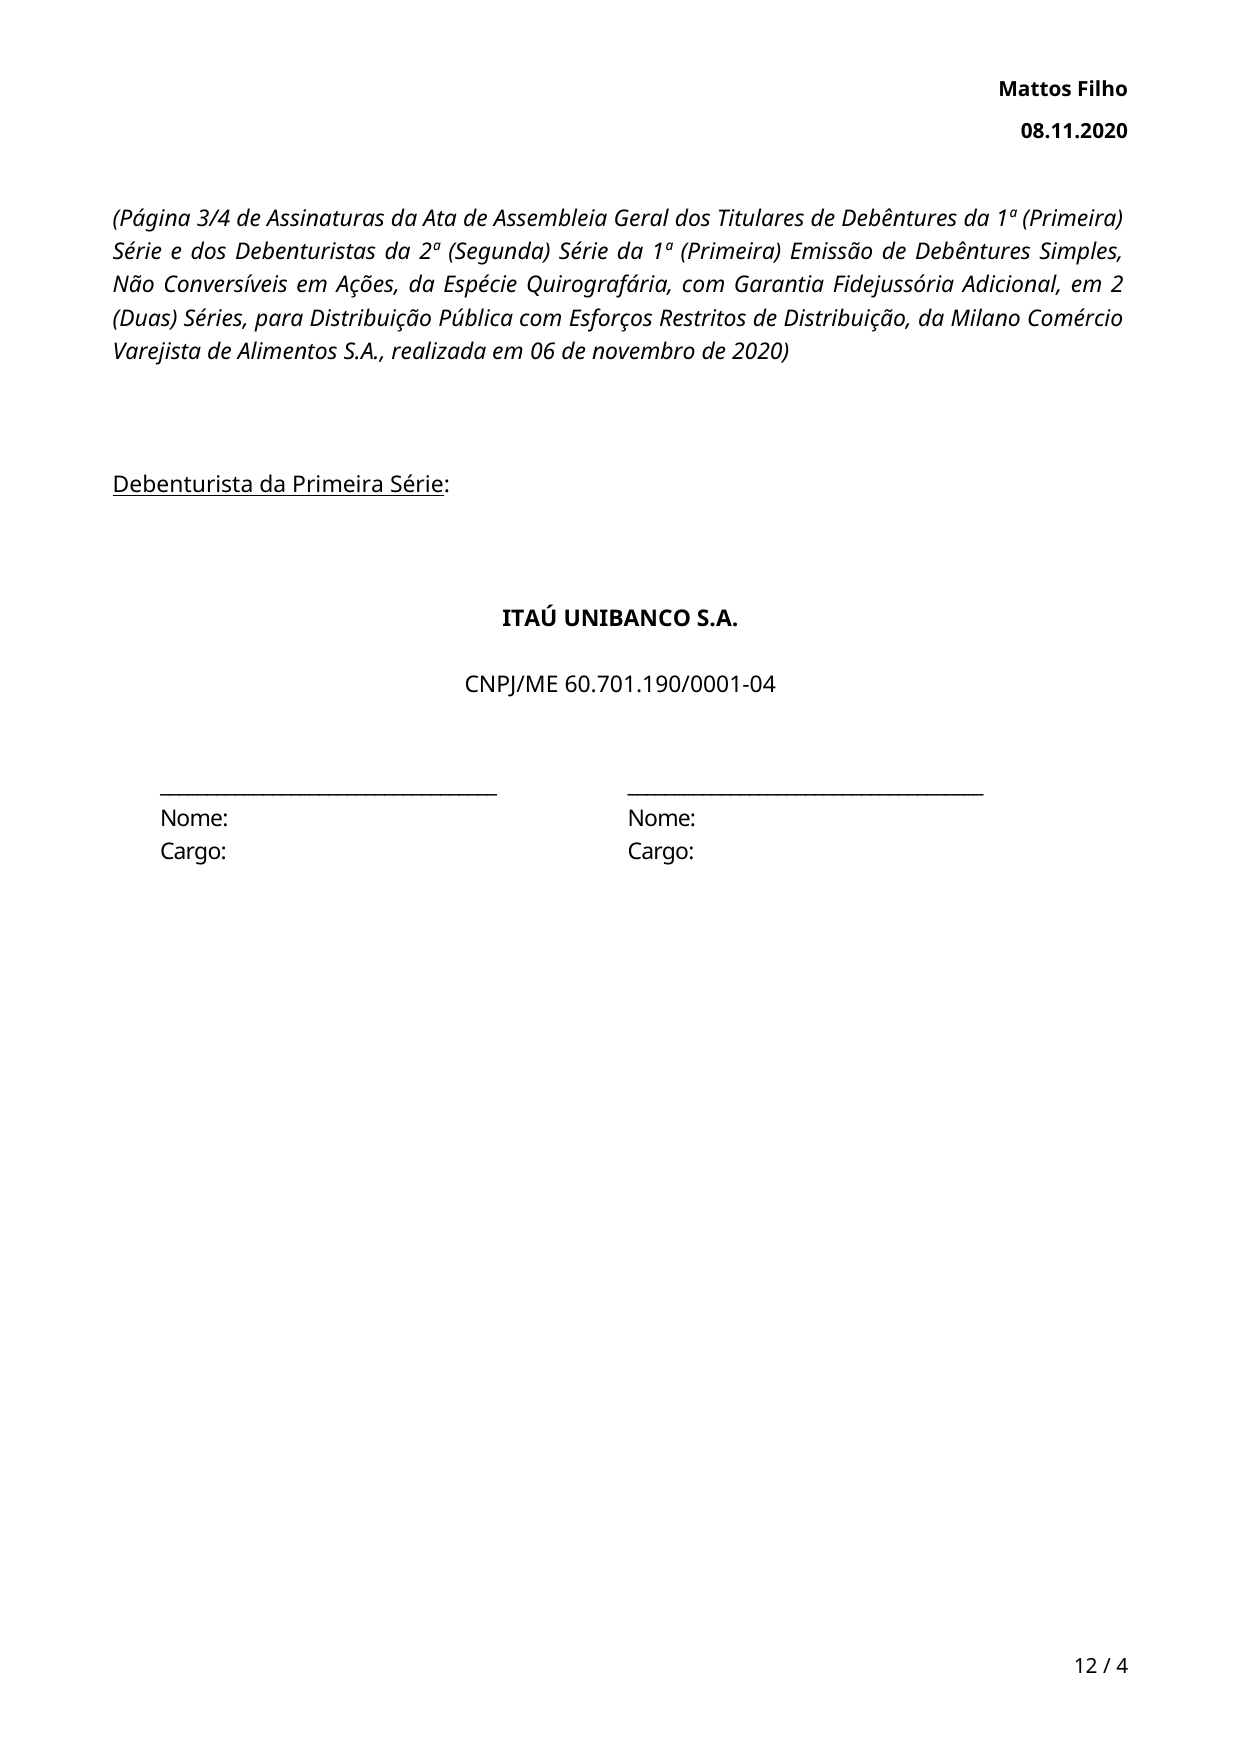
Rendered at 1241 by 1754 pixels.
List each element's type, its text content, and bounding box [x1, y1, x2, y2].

table_cell Cargo: [620, 833, 1088, 866]
table_cell Nome: [153, 800, 620, 833]
text ITAÚ UNIBANCO S.A. [112, 599, 1128, 633]
table_header ____________________________________ [153, 766, 620, 799]
table_cell Cargo: [153, 833, 620, 866]
text (Página 3/4 de Assinaturas da Ata de Assembleia Geral dos Titulares de Debêntures da 1ª (Primeira) Série e dos Debenturistas da 2ª (Segunda) Série da 1ª (Primeira) Emissão de Debêntures Simples, Não Conversíveis em Ações, da Espécie Quirografária, com Garantia Fidejussória Adicional, em 2 (Duas) Séries, para Distribuição Pública com Esforços Restritos de Distribuição, da Milano Comércio Varejista de Alimentos S.A., realizada em 06 de novembro de 2020) [112, 199, 1128, 366]
table_header ______________________________________ [620, 766, 1088, 799]
text CNPJ/ME 60.701.190/0001-04 [112, 666, 1128, 699]
table_cell Nome: [620, 800, 1088, 833]
text Debenturista da Primeira Série: [112, 466, 1128, 499]
